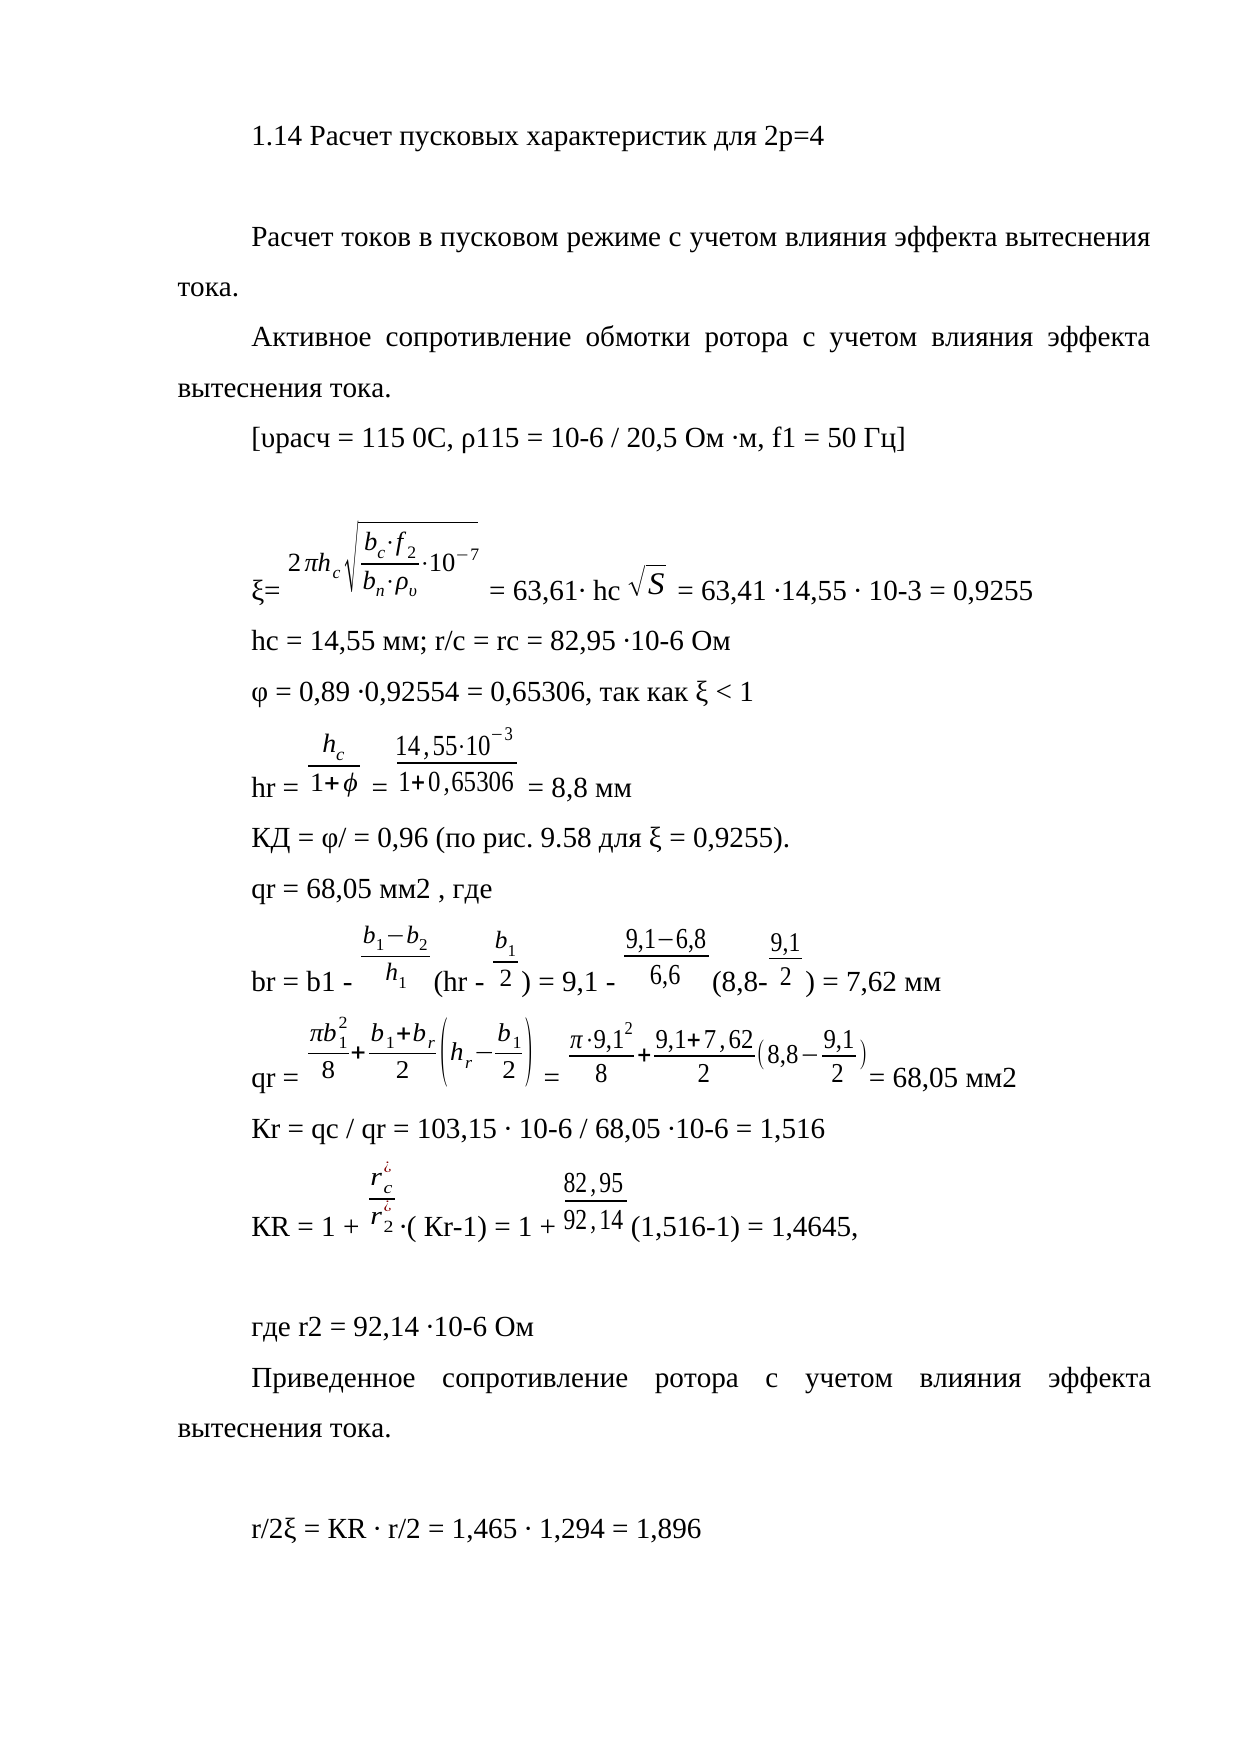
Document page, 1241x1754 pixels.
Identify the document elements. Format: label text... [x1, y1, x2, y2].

text br = b1 - (hr - ) = 9,1 - (8,8-) = 7,62 мм [177, 921, 1152, 998]
text КД = φ/ = 0,96 (по рис. 9.58 для ξ = 0,9255). [177, 820, 1152, 854]
text [υрасч = 115 0С, ρ115 = 10-6 / 20,5 Ом ∙м, f1 = 50 Гц] [177, 420, 1152, 453]
text Кr = qc / qr = 103,15 ∙ 10-6 / 68,05 ∙10-6 = 1,516 [177, 1111, 1152, 1144]
text hr = = = 8,8 мм [177, 724, 1152, 804]
text КR = 1 + ∙( Кr-1) = 1 + (1,516-1) = 1,4645, [177, 1161, 1152, 1242]
text hc = 14,55 мм; r/c = rc = 82,95 ∙10-6 Ом [177, 623, 1152, 657]
text Активное сопротивление обмотки ротора с учетом влияния эффекта вытеснения тока. [177, 319, 1152, 403]
text r/2ξ = КR ∙ r/2 = 1,465 ∙ 1,294 = 1,896 [177, 1511, 1152, 1544]
text 1.14 Расчет пусковых характеристик для 2р=4 [177, 118, 1152, 152]
text qr = = = 68,05 мм2 [177, 1014, 1152, 1094]
text φ = 0,89 ∙0,92554 = 0,65306, так как ξ < 1 [177, 674, 1152, 707]
text Расчет токов в пусковом режиме с учетом влияния эффекта вытеснения тока. [177, 219, 1152, 303]
text ξ= = 63,61∙ hc = 63,41 ∙14,55 ∙ 10-3 = 0,9255 [177, 521, 1152, 607]
text Приведенное сопротивление ротора с учетом влияния эффекта вытеснения тока. [177, 1360, 1152, 1444]
text qr = 68,05 мм2 , где [177, 871, 1152, 904]
text где r2 = 92,14 ∙10-6 Ом [177, 1309, 1152, 1343]
